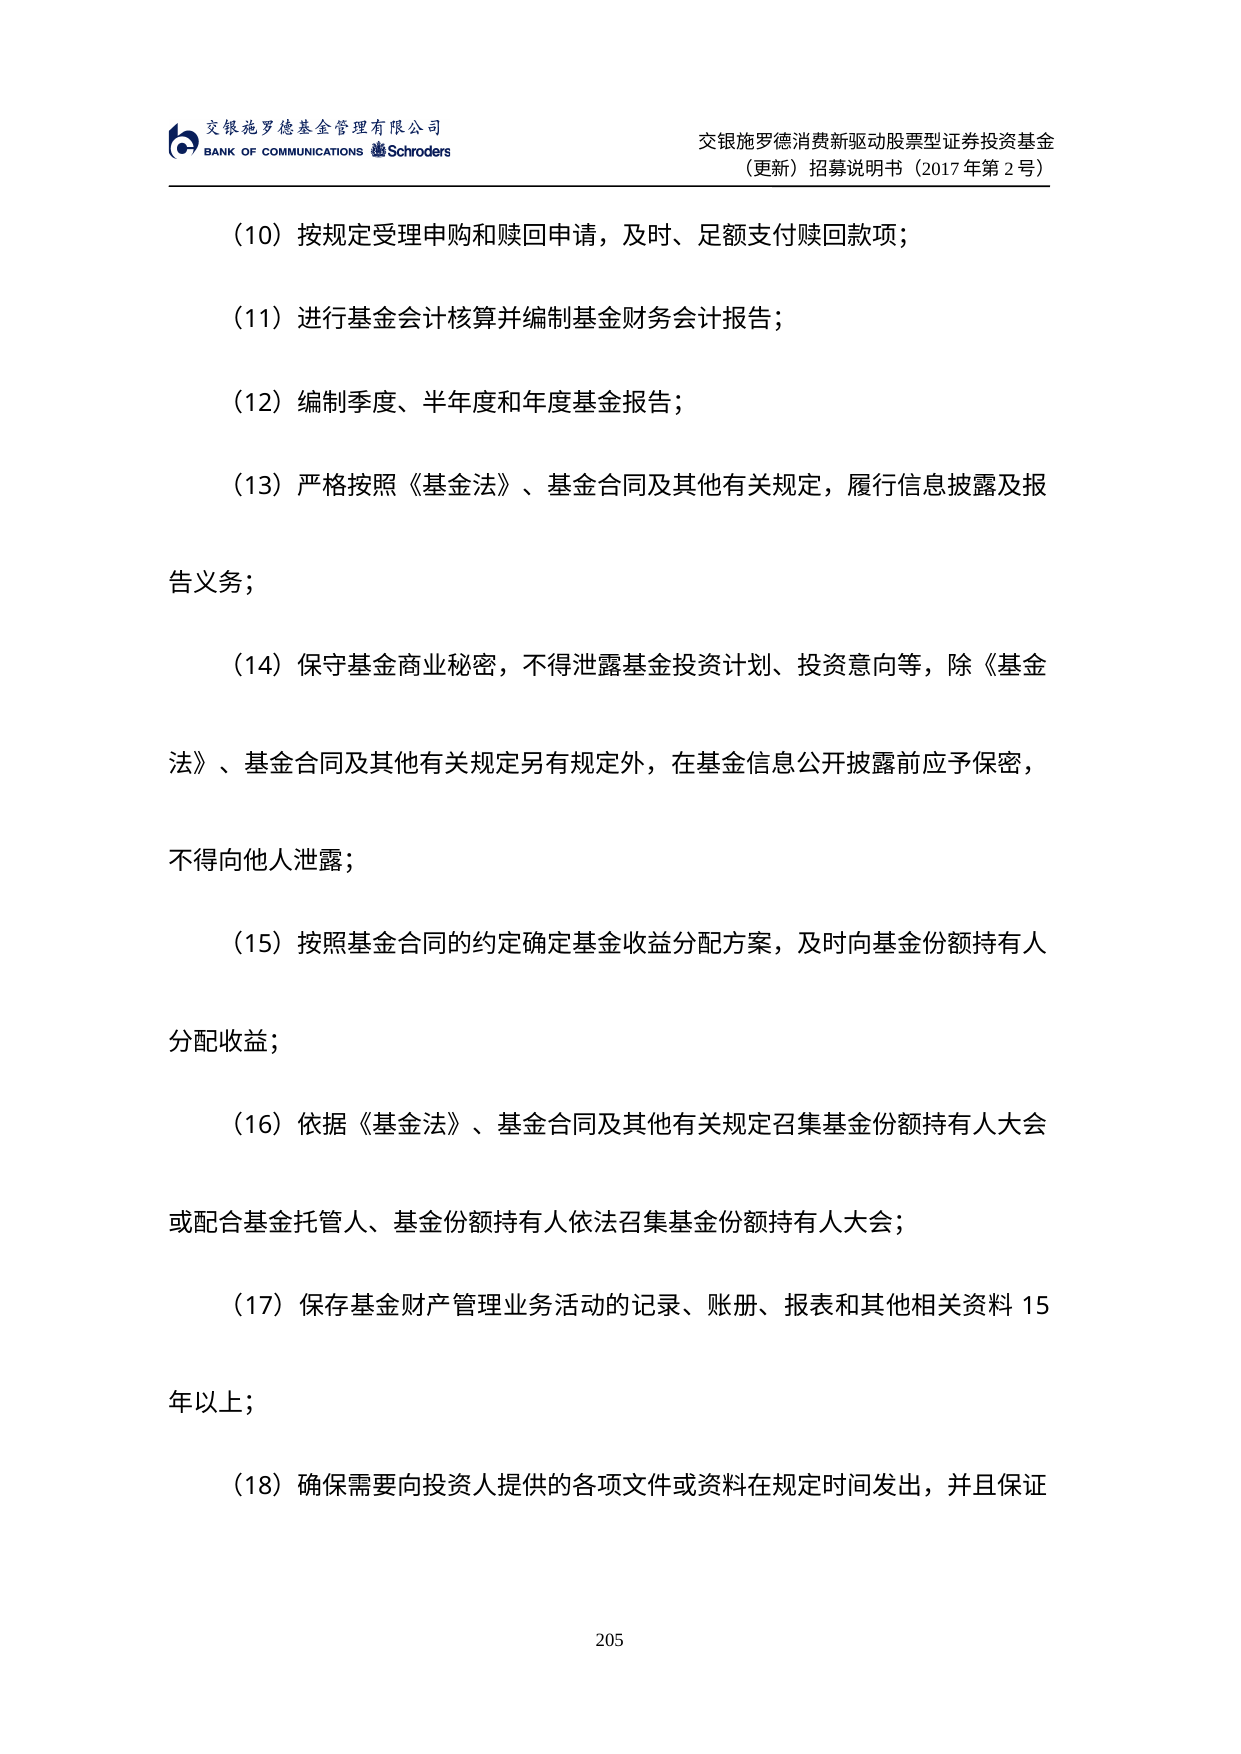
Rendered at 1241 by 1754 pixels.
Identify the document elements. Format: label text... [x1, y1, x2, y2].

text （18）确保需要向投资人提供的各项文件或资料在规定时间发出，并且保证投资人能够按照基金合同规定的时间和方式，随时查阅到与基金有关的公开资料，并在支付合理成本的条件下得到有关资料的复印件； [169, 1451, 1050, 1516]
text （14）保守基金商业秘密，不得泄露基金投资计划、投资意向等，除《基金法》、基金合同及其他有关规定另有规定外，在基金信息公开披露前应予保密，不得向他人泄露； [169, 631, 1050, 891]
text （12）编制季度、半年度和年度基金报告； [169, 368, 1050, 433]
text （16）依据《基金法》、基金合同及其他有关规定召集基金份额持有人大会或配合基金托管人、基金份额持有人依法召集基金份额持有人大会； [169, 1090, 1050, 1253]
text （15）按照基金合同的约定确定基金收益分配方案，及时向基金份额持有人分配收益； [169, 909, 1050, 1072]
picture [168, 119, 451, 159]
text （11）进行基金会计核算并编制基金财务会计报告； [169, 284, 1050, 349]
text （17）保存基金财产管理业务活动的记录、账册、报表和其他相关资料15年以上； [169, 1271, 1050, 1433]
text （10）按规定受理申购和赎回申请，及时、足额支付赎回款项； [169, 201, 1050, 266]
text （13）严格按照《基金法》、基金合同及其他有关规定，履行信息披露及报告义务； [169, 451, 1050, 613]
